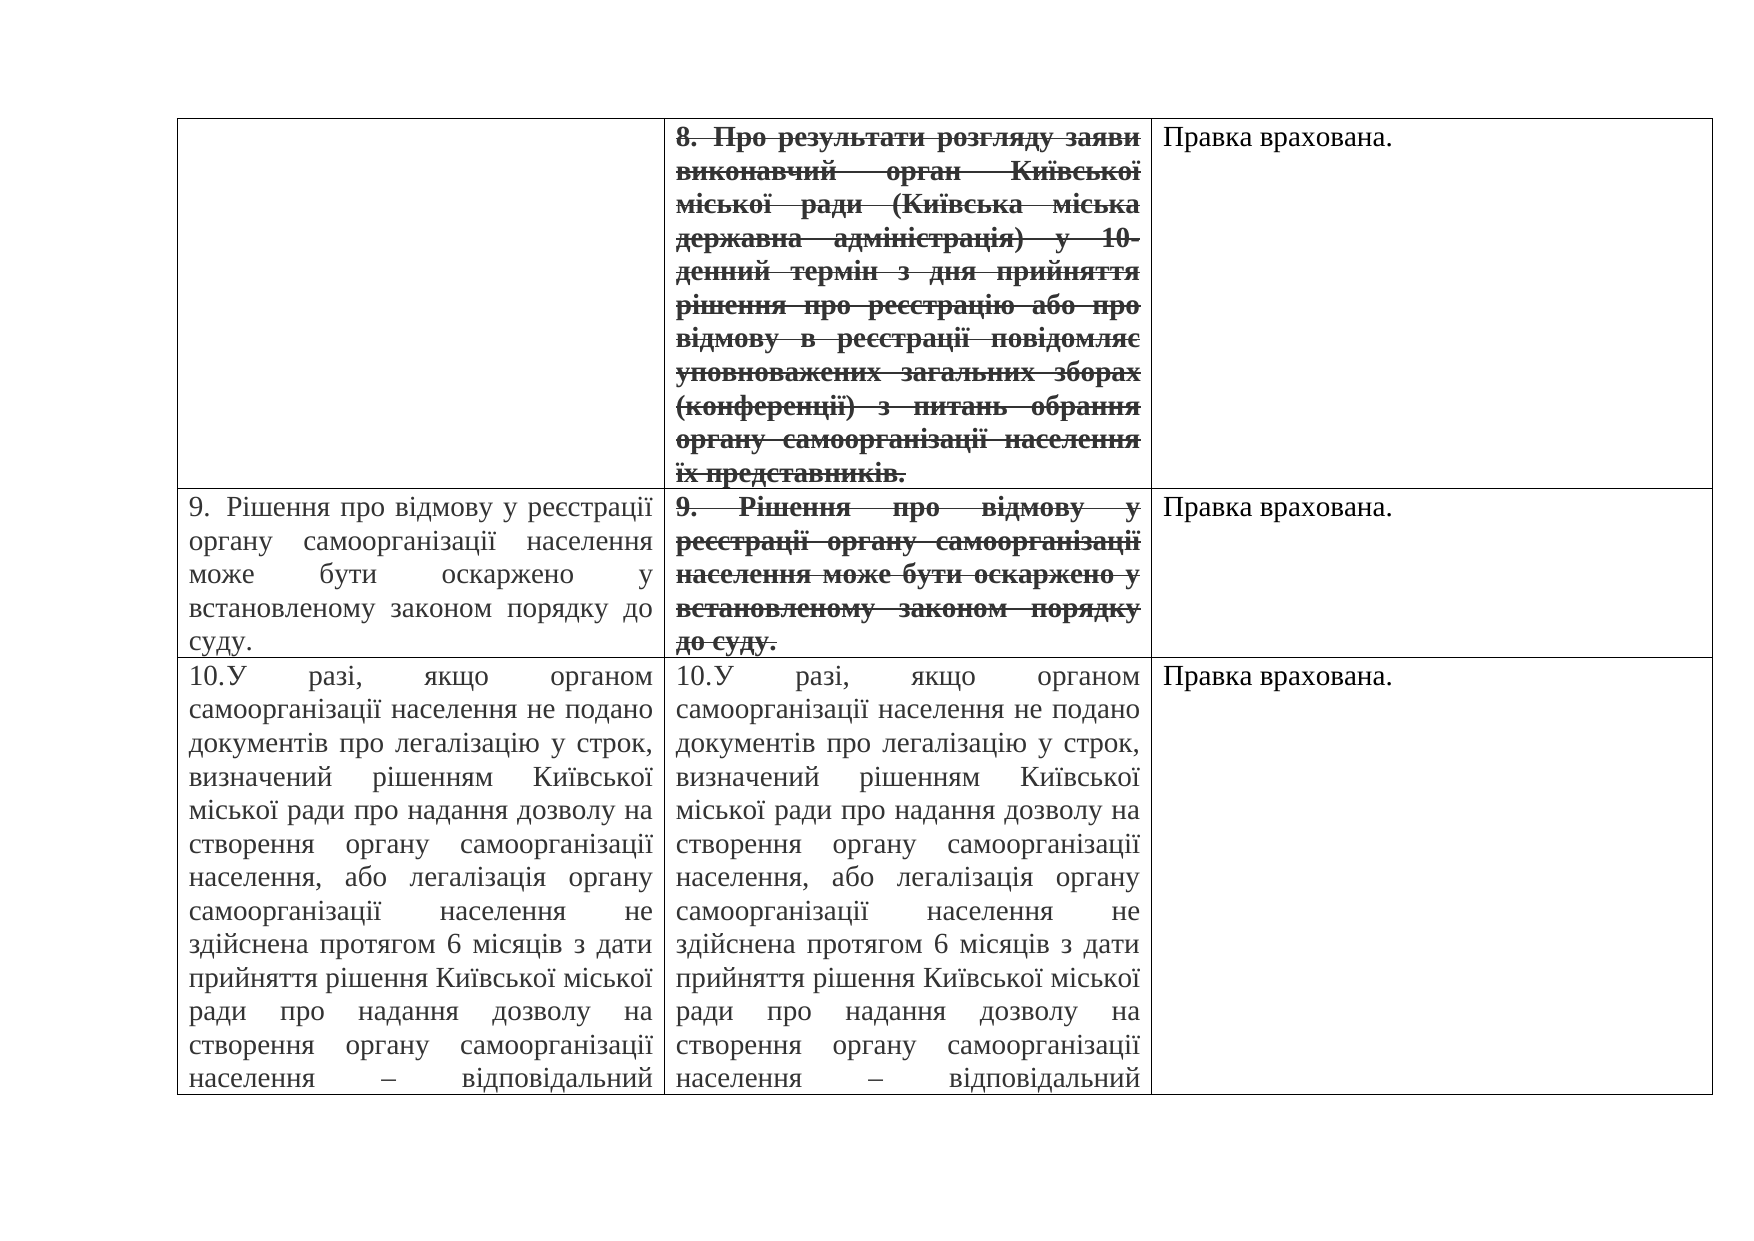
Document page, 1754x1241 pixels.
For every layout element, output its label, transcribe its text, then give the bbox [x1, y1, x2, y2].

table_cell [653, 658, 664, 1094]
table_cell Правка врахована. [1152, 658, 1712, 1094]
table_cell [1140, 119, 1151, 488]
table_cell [178, 119, 664, 488]
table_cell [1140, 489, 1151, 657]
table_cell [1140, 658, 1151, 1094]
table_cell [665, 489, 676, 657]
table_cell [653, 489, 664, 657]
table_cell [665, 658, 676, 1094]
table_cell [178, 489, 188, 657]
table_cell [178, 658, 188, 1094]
table_cell Правка врахована. [1152, 489, 1712, 657]
table_cell Правка врахована. [1152, 119, 1712, 488]
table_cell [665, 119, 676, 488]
